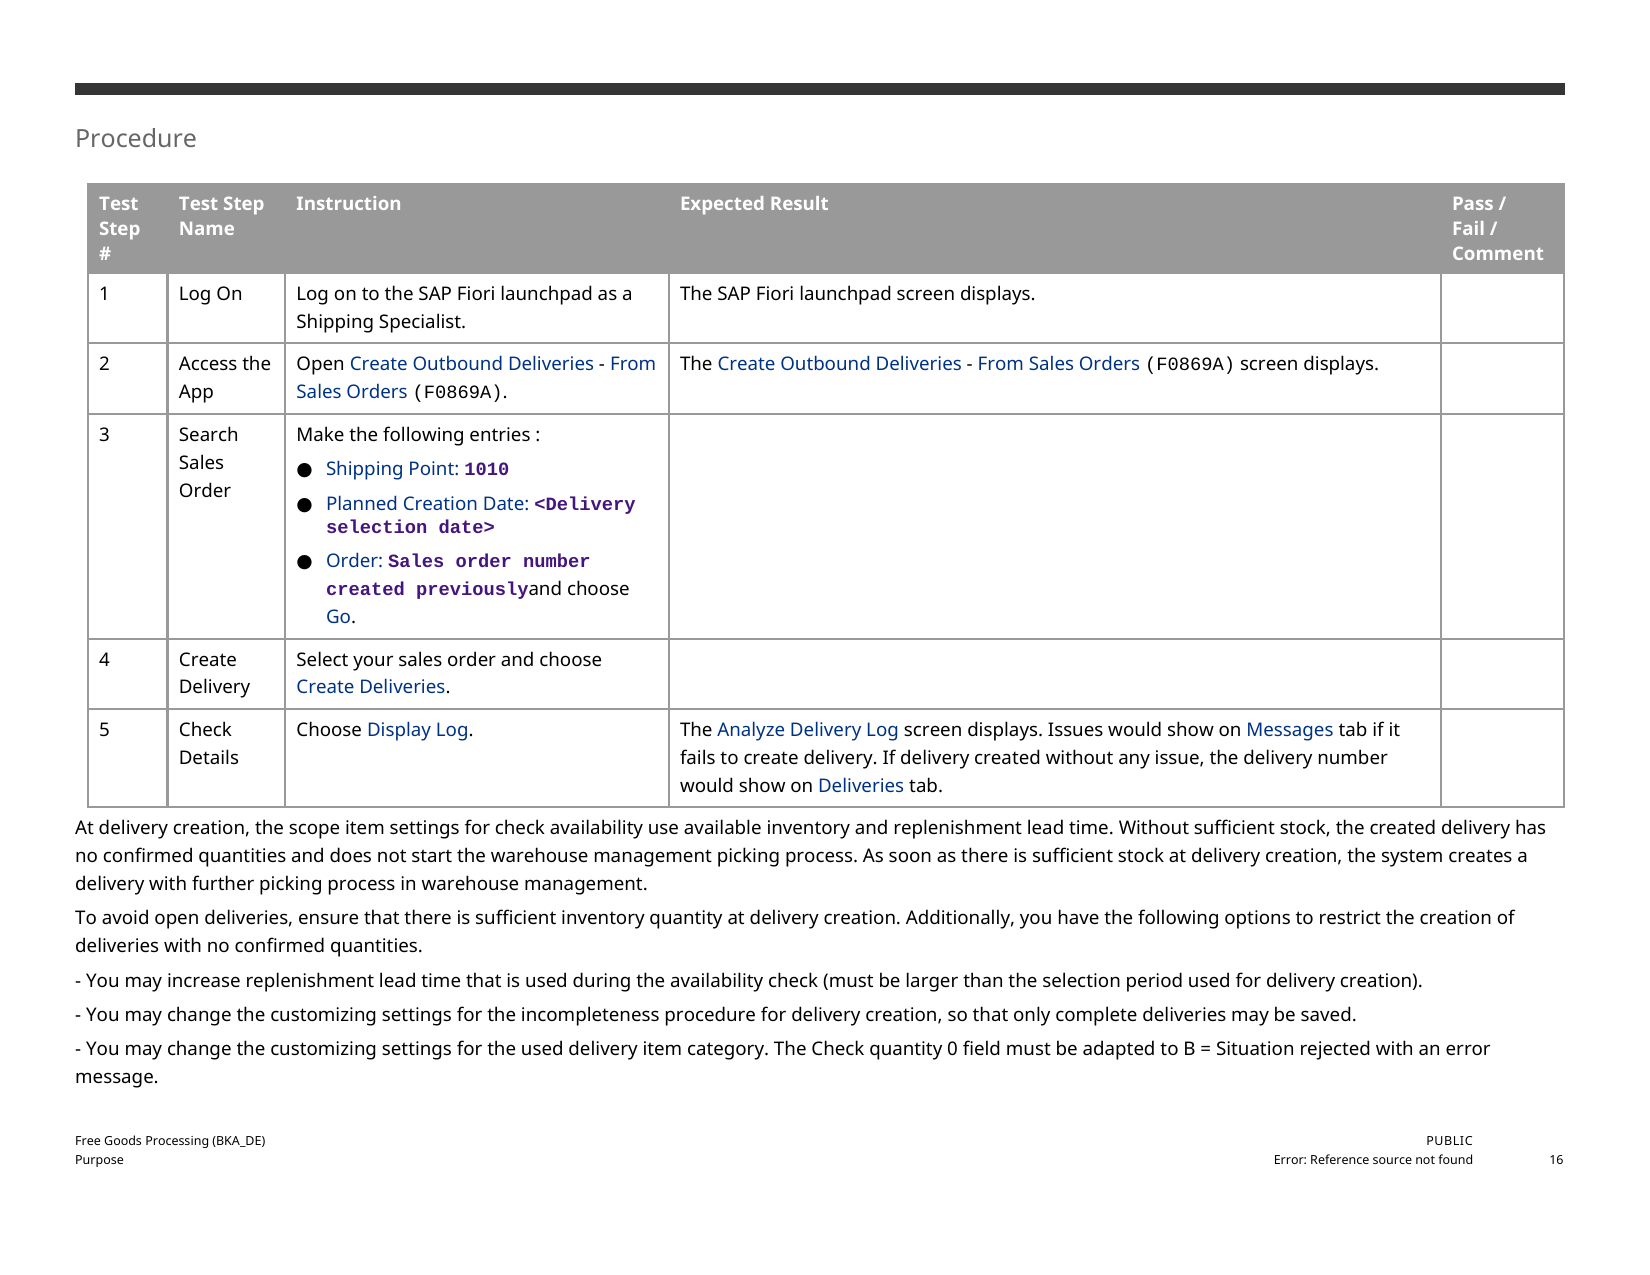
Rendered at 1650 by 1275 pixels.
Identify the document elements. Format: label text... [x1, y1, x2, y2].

table_header Test Step # [89, 185, 166, 272]
table_header Expected Result [670, 185, 1440, 272]
text - You may change the customizing settings for the used delivery item category. The Check quantity 0 field must be adapted to B = Situation rejected with an error message. [75, 1035, 1565, 1089]
table_header Instruction [286, 185, 668, 272]
table_cell [1442, 344, 1563, 413]
table_cell 3 [89, 415, 166, 637]
table_cell [1442, 710, 1563, 806]
table_cell [1442, 274, 1563, 342]
table_cell Log on to the SAP Fiori launchpad as a Shipping Specialist. [286, 274, 668, 342]
table_cell 4 [89, 640, 166, 708]
table_header Pass / Fail / Comment [1442, 185, 1563, 272]
text - You may change the customizing settings for the incompleteness procedure for delivery creation, so that only complete deliveries may be saved. [75, 1001, 1565, 1027]
text - You may increase replenishment lead time that is used during the availability check (must be larger than the selection period used for delivery creation). [75, 967, 1565, 992]
table_cell Select your sales order and choose Create Deliveries. [286, 640, 668, 708]
table_cell Check Details [169, 710, 284, 806]
table_cell Open Create Outbound Deliveries - From Sales Orders (F0869A). [286, 344, 668, 413]
table_cell [670, 415, 1440, 637]
table_cell Choose Display Log. [286, 710, 668, 806]
table_cell Access the App [169, 344, 284, 413]
table_cell Create Delivery [169, 640, 284, 708]
table_cell [1442, 640, 1563, 708]
text To avoid open deliveries, ensure that there is sufficient inventory quantity at delivery creation. Additionally, you have the following options to restrict the creation of deliveries with no confirmed quantities. [75, 904, 1565, 958]
table_cell Log On [169, 274, 284, 342]
table_cell Search Sales Order [169, 415, 284, 637]
table_cell [1442, 415, 1563, 637]
table_cell Make the following entries : Shipping Point: 1010 Planned Creation Date: <Delivery selection date> Order: Sales order number created previouslyand choose Go. [286, 415, 668, 637]
table_cell [670, 640, 1440, 708]
table_cell 5 [89, 710, 166, 806]
table_cell The Analyze Delivery Log screen displays. Issues would show on Messages tab if it fails to create delivery. If delivery created without any issue, the delivery number would show on Deliveries tab. [670, 710, 1440, 806]
table_cell The SAP Fiori launchpad screen displays. [670, 274, 1440, 342]
title Procedure [75, 124, 1565, 153]
table_header Test Step Name [169, 185, 284, 272]
text At delivery creation, the scope item settings for check availability use available inventory and replenishment lead time. Without sufficient stock, the created delivery has no confirmed quantities and does not start the warehouse management picking process. As soon as there is sufficient stock at delivery creation, the system creates a delivery with further picking process in warehouse management. [75, 814, 1565, 896]
table_cell The Create Outbound Deliveries - From Sales Orders (F0869A) screen displays. [670, 344, 1440, 413]
table_cell 1 [89, 274, 166, 342]
table_cell 2 [89, 344, 166, 413]
